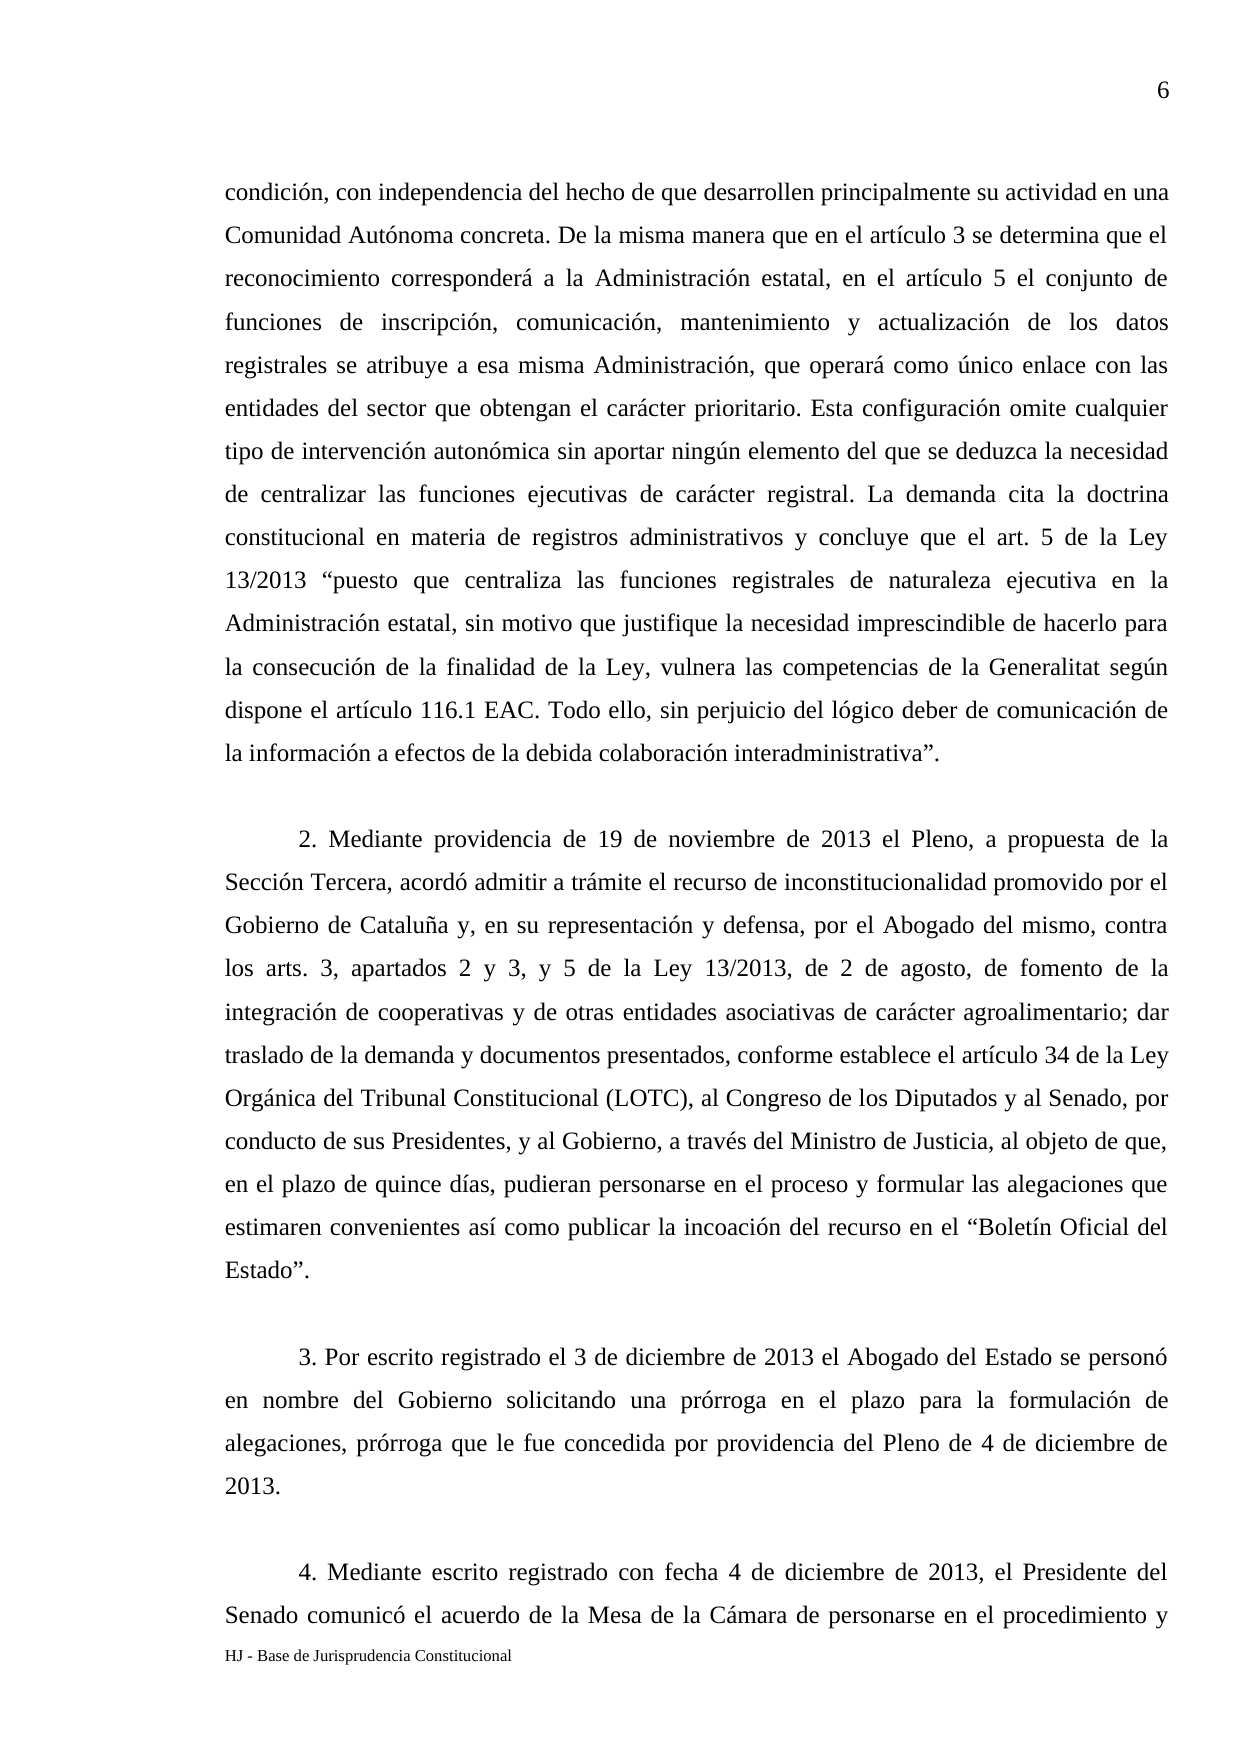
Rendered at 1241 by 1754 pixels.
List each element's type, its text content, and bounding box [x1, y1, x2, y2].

text 3. Por escrito registrado el 3 de diciembre de 2013 el Abogado del Estado se personó en nombre del Gobierno solicitando una prórroga en el plazo para la formulación de alegaciones, prórroga que le fue concedida por providencia del Pleno de 4 de diciembre de 2013. [224, 1342, 1169, 1500]
text 2. Mediante providencia de 19 de noviembre de 2013 el Pleno, a propuesta de la Sección Tercera, acordó admitir a trámite el recurso de inconstitucionalidad promovido por el Gobierno de Cataluña y, en su representación y defensa, por el Abogado del mismo, contra los arts. 3, apartados 2 y 3, y 5 de la Ley 13/2013, de 2 de agosto, de fomento de la integración de cooperativas y de otras entidades asociativas de carácter agroalimentario; dar traslado de la demanda y documentos presentados, conforme establece el artículo 34 de la Ley Orgánica del Tribunal Constitucional (LOTC), al Congreso de los Diputados y al Senado, por conducto de sus Presidentes, y al Gobierno, a través del Ministro de Justicia, al objeto de que, en el plazo de quince días, pudieran personarse en el proceso y formular las alegaciones que estimaren convenientes así como publicar la incoación del recurso en el “Boletín Oficial del Estado”. [224, 824, 1169, 1284]
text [224, 177, 1169, 767]
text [224, 1557, 1169, 1629]
